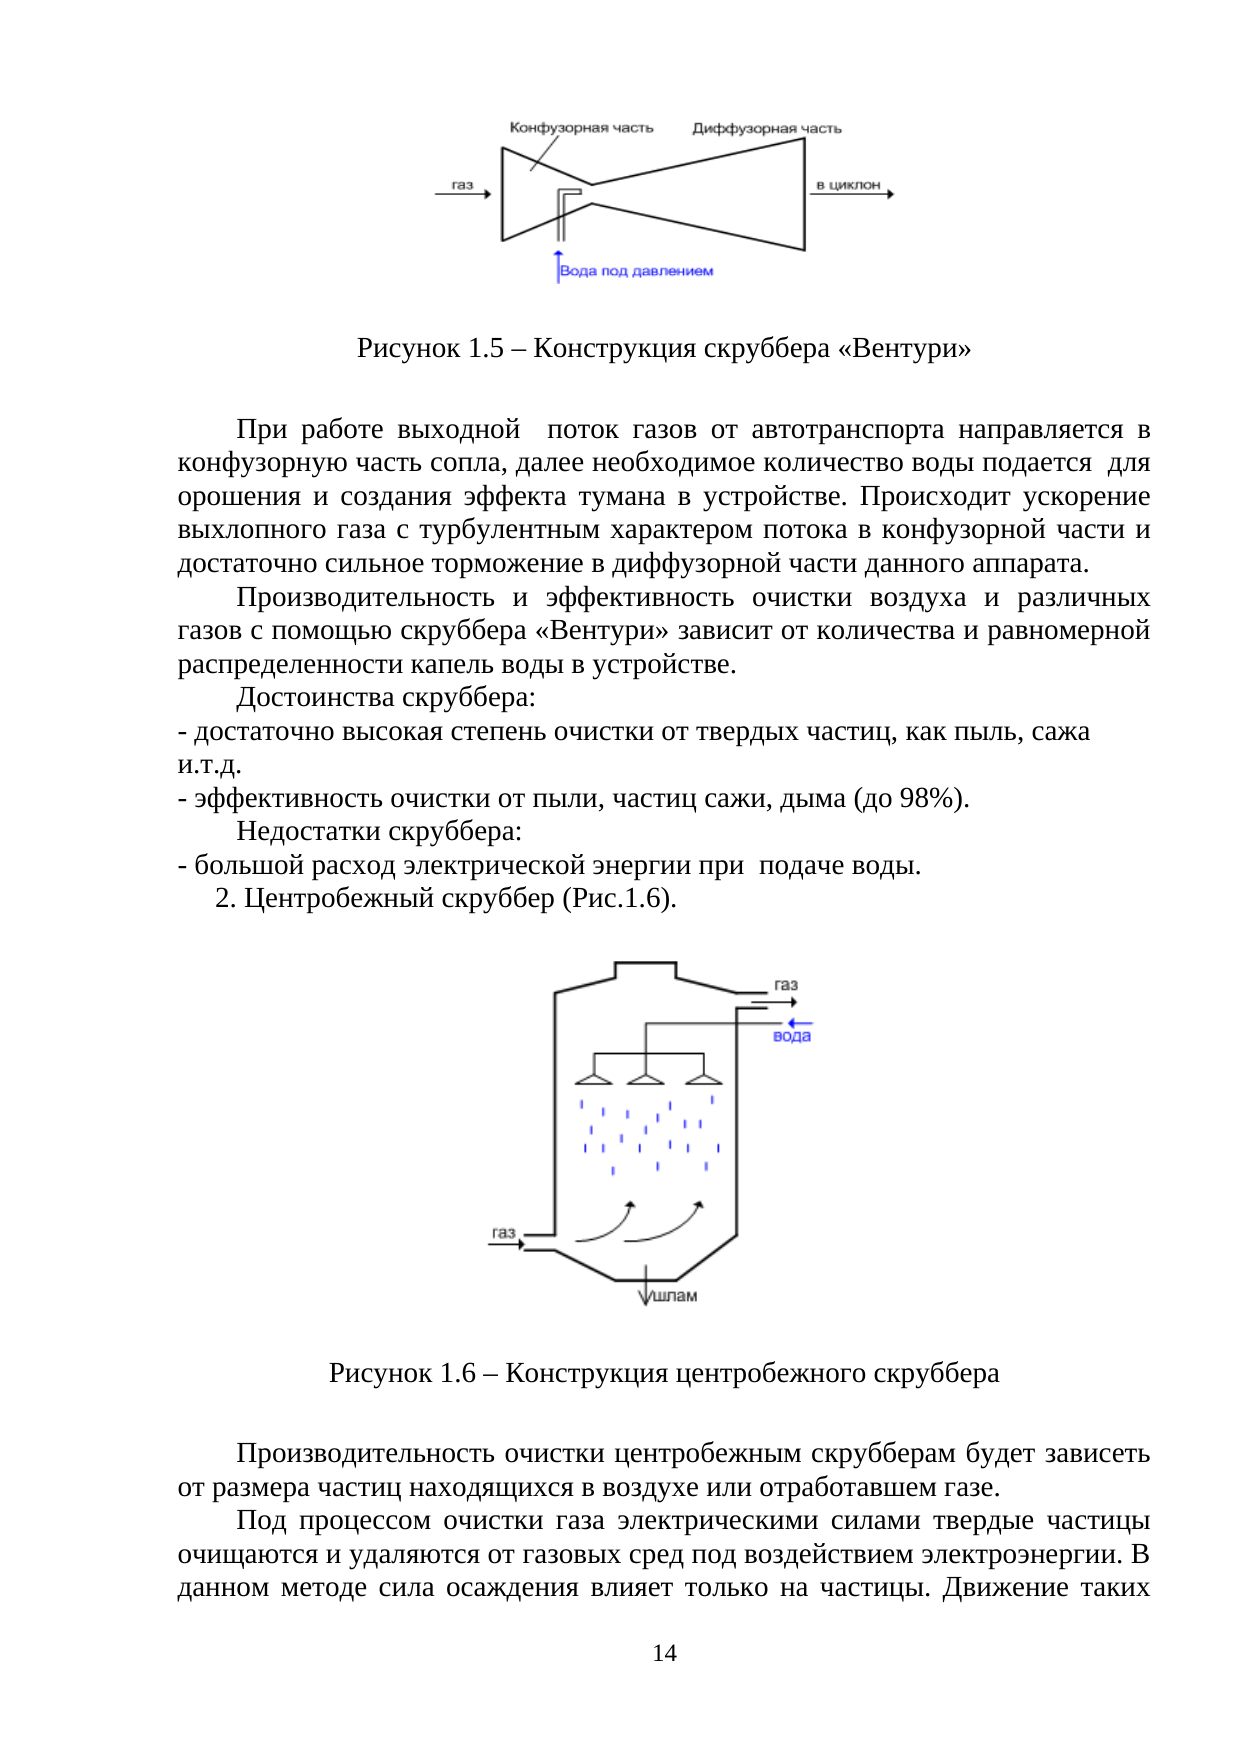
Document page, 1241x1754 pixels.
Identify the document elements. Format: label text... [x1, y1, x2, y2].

text Производительность и эффективность очистки воздуха и различных газов с помощью скруббера «Вентури» зависит от количества и равномерной распределенности капель воды в устройстве. [177, 579, 1152, 679]
text - большой расход электрической энергии при подаче воды. [177, 847, 1152, 881]
text Производительность очистки центробежным скрубберам будет зависеть от размера частиц находящихся в воздухе или отработавшем газе. [177, 1435, 1152, 1502]
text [177, 1502, 1152, 1603]
text Достоинства скруббера: - достаточно высокая степень очистки от твердых частиц, как пыль, сажа и.т.д. - эффективность очистки от пыли, частиц сажи, дыма (до 98%). [177, 679, 1152, 813]
text 2. Центробежный скруббер (Рис.1.6). [215, 881, 1152, 914]
picture [487, 961, 814, 1308]
picture [434, 118, 895, 284]
text Рисунок 1.5 – Конструкция скруббера «Вентури» [177, 331, 1152, 364]
text Недостатки скруббера: [177, 813, 1152, 847]
text При работе выходной поток газов от автотранспорта направляется в конфузорную часть сопла, далее необходимое количество воды подается для орошения и создания эффекта тумана в устройстве. Происходит ускорение выхлопного газа с турбулентным характером потока в конфузорной части и достаточно сильное торможение в диффузорной части данного аппарата. [177, 411, 1152, 579]
text Рисунок 1.6 – Конструкция центробежного скруббера [177, 1355, 1152, 1388]
